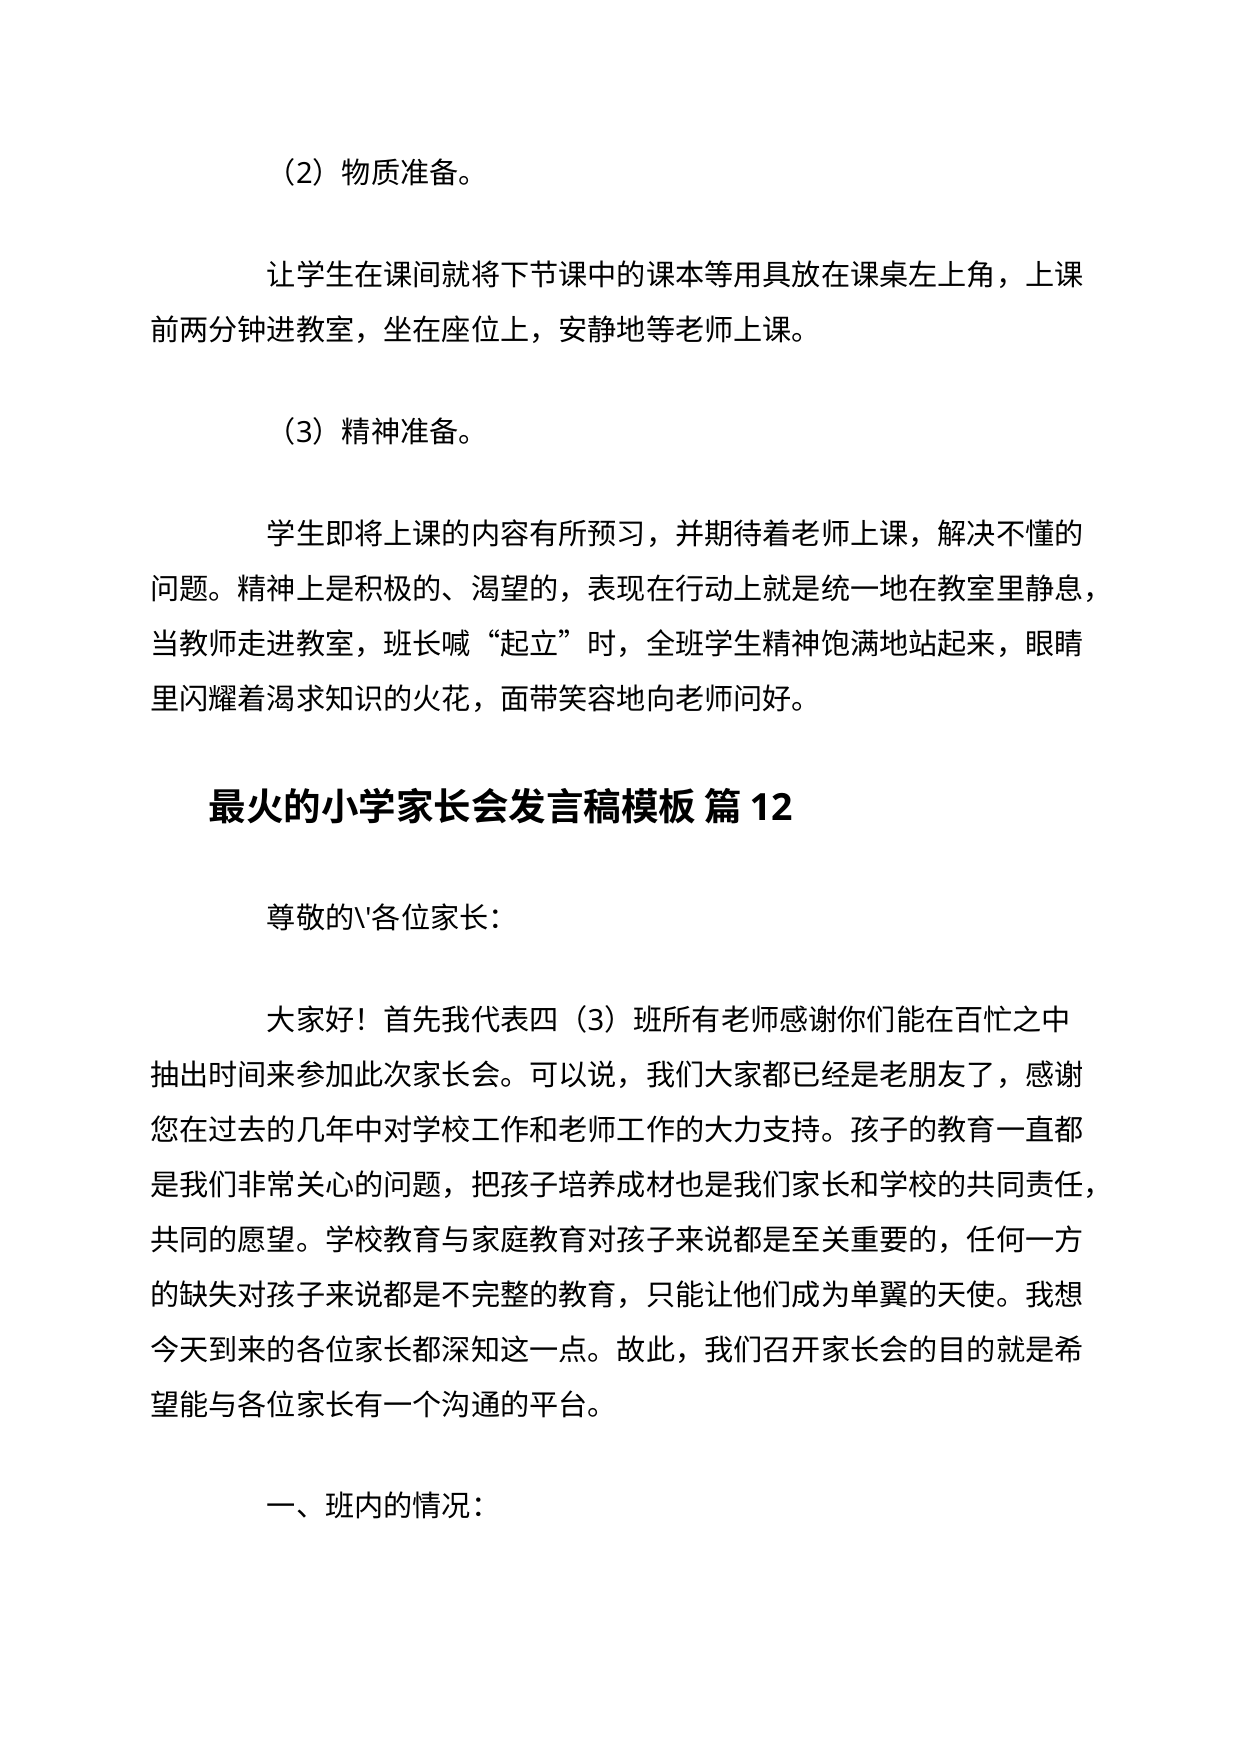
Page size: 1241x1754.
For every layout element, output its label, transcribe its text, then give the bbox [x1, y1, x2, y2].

text 让学生在课间就将下节课中的课本等用具放在课桌左上角，上课前两分钟进教室，坐在座位上，安静地等老师上课。 [150, 252, 1090, 349]
text 大家好！首先我代表四（3）班所有老师感谢你们能在百忙之中抽出时间来参加此次家长会。可以说，我们大家都已经是老朋友了，感谢您在过去的几年中对学校工作和老师工作的大力支持。孩子的教育一直都是我们非常关心的问题，把孩子培养成材也是我们家长和学校的共同责任，共同的愿望。学校教育与家庭教育对孩子来说都是至关重要的，任何一方的缺失对孩子来说都是不完整的教育，只能让他们成为单翼的天使。我想今天到来的各位家长都深知这一点。故此，我们召开家长会的目的就是希望能与各位家长有一个沟通的平台。 [150, 997, 1090, 1423]
text 一、班内的情况： [150, 1483, 1090, 1525]
text （2）物质准备。 [150, 150, 1090, 192]
text 学生即将上课的内容有所预习，并期待着老师上课，解决不懂的问题。精神上是积极的、渴望的，表现在行动上就是统一地在教室里静息，当教师走进教室，班长喊“起立”时，全班学生精神饱满地站起来，眼睛里闪耀着渴求知识的火花，面带笑容地向老师问好。 [150, 511, 1090, 718]
text 尊敬的\'各位家长： [150, 895, 1090, 937]
text （3）精神准备。 [150, 409, 1090, 451]
text 最火的小学家长会发言稿模板 篇12 [150, 777, 1090, 832]
